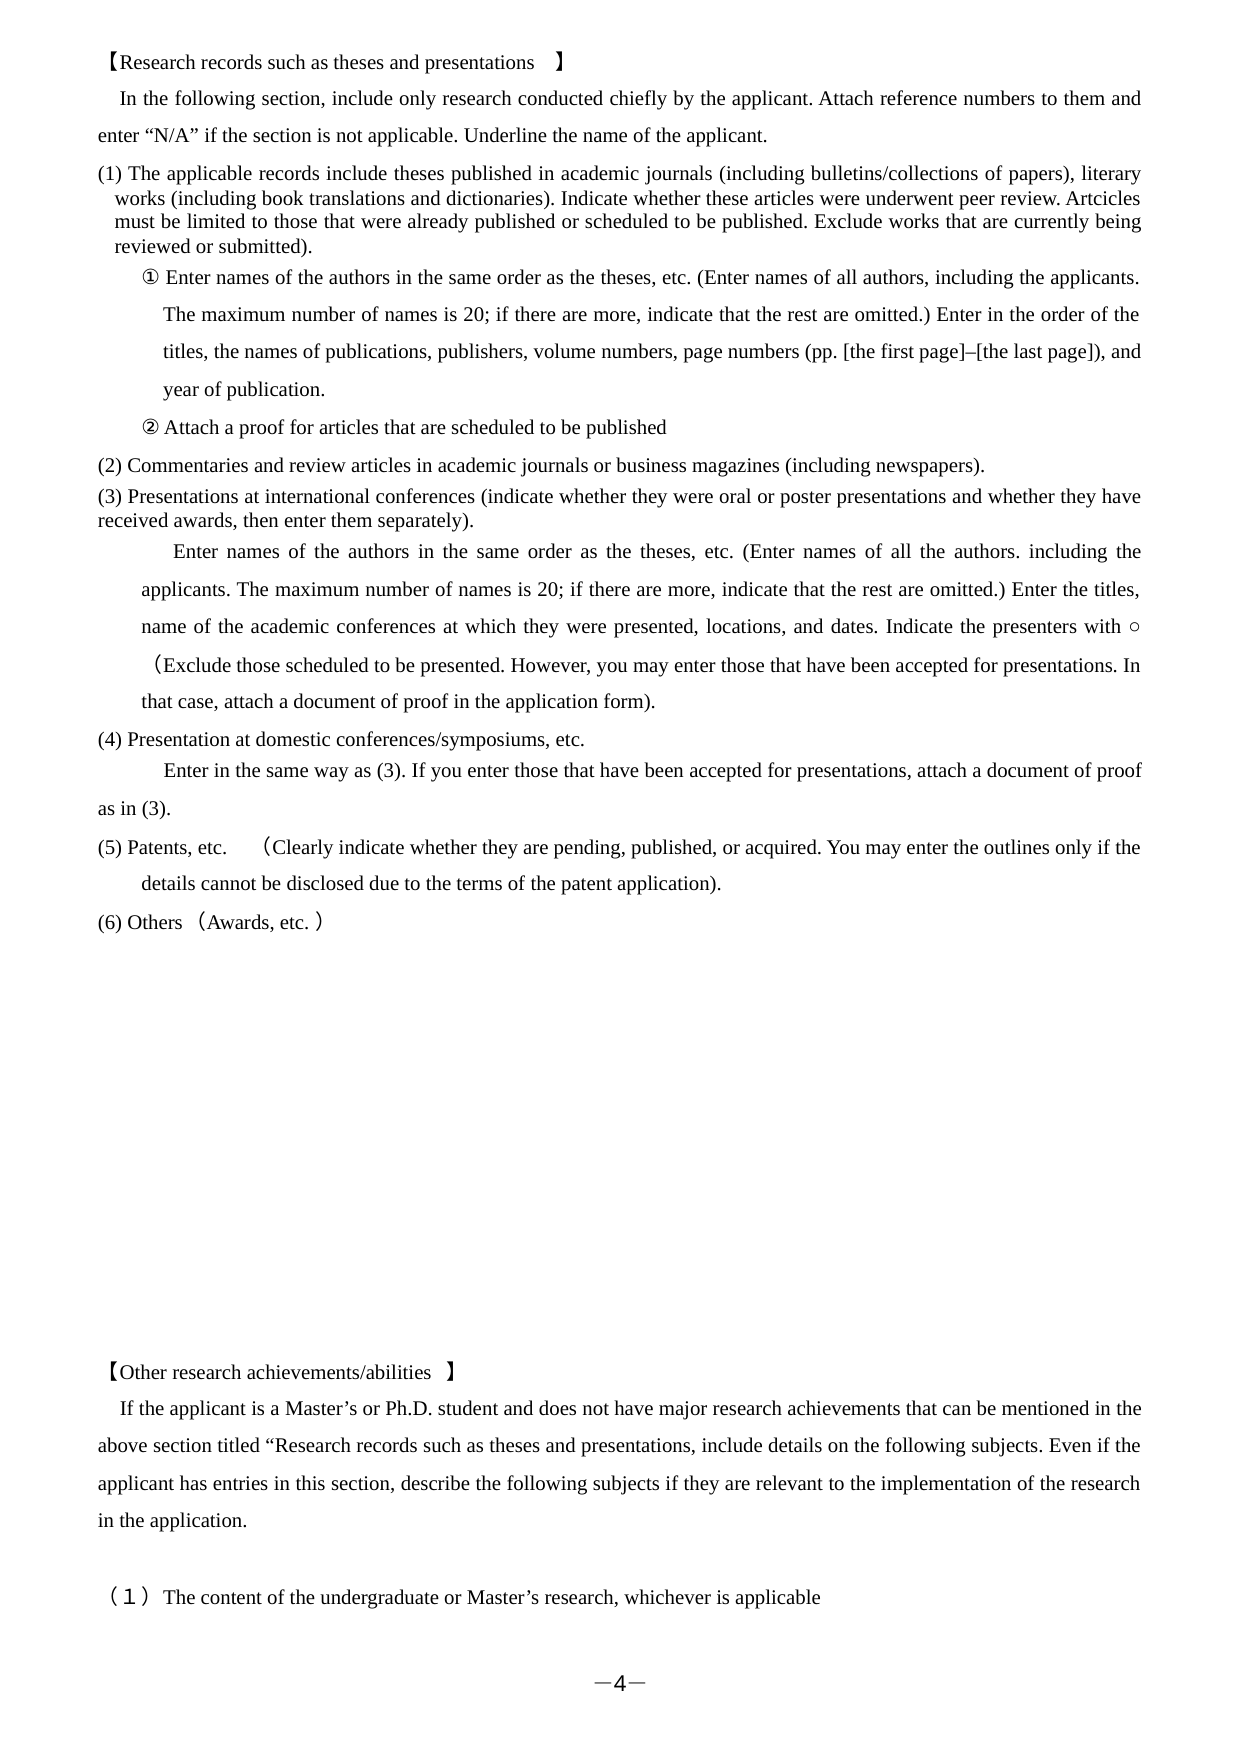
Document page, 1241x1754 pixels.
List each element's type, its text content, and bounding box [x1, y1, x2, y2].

text (2) Commentaries and review articles in academic journals or business magazines (including newspapers). [98, 453, 1143, 477]
text (4) Presentation at domestic conferences/symposiums, etc. [98, 727, 1143, 751]
text 【Research records such as theses and presentations】 [98, 41, 1143, 79]
text (5) Patents, etc. （Clearly indicate whether they are pending, published, or acquired. You may enter the outlines only if the details cannot be disclosed due to the terms of the patent application). [98, 826, 1143, 901]
text (1) The applicable records include theses published in academic journals (including bulletins/collections of papers), literary works (including book translations and dictionaries). Indicate whether these articles were underwent peer review. Artcicles must be limited to those that were already published or scheduled to be published. Exclude works that are currently being reviewed or submitted). [98, 161, 1143, 258]
text ① Enter names of the authors in the same order as the theses, etc. (Enter names of all authors, including the applicants. The maximum number of names is 20; if there are more, indicate that the rest are omitted.) Enter in the order of the titles, the names of publications, publishers, volume numbers, page numbers (pp. [the first page]–[the last page]), and year of publication. [122, 258, 1143, 408]
text Enter names of the authors in the same order as the theses, etc. (Enter names of all the authors. including the applicants. The maximum number of names is 20; if there are more, indicate that the rest are omitted.) Enter the titles, name of the academic conferences at which they were presented, locations, and dates. Indicate the presenters with ○ （Exclude those scheduled to be presented. However, you may enter those that have been accepted for presentations. In that case, attach a document of proof in the application form). [98, 532, 1143, 720]
text Enter in the same way as (3). If you enter those that have been accepted for presentations, attach a document of proof as in (3). [98, 751, 1143, 826]
text (6) Others（Awards, etc.） [98, 901, 1143, 939]
text ② Attach a proof for articles that are scheduled to be published [122, 408, 1143, 445]
text (3) Presentations at international conferences (indicate whether they were oral or poster presentations and whether they have received awards, then enter them separately). [98, 484, 1143, 532]
text 【Other research achievements/abilities】 [98, 1351, 1143, 1389]
text （１）The content of the undergraduate or Master’s research, whichever is applicable [98, 1576, 1143, 1614]
text If the applicant is a Master’s or Ph.D. student and does not have major research achievements that can be mentioned in the above section titled “Research records such as theses and presentations, include details on the following subjects. Even if the applicant has entries in this section, describe the following subjects if they are relevant to the implementation of the research in the application. [98, 1389, 1143, 1539]
text In the following section, include only research conducted chiefly by the applicant. Attach reference numbers to them and enter “N/A” if the section is not applicable. Underline the name of the applicant. [98, 79, 1143, 154]
